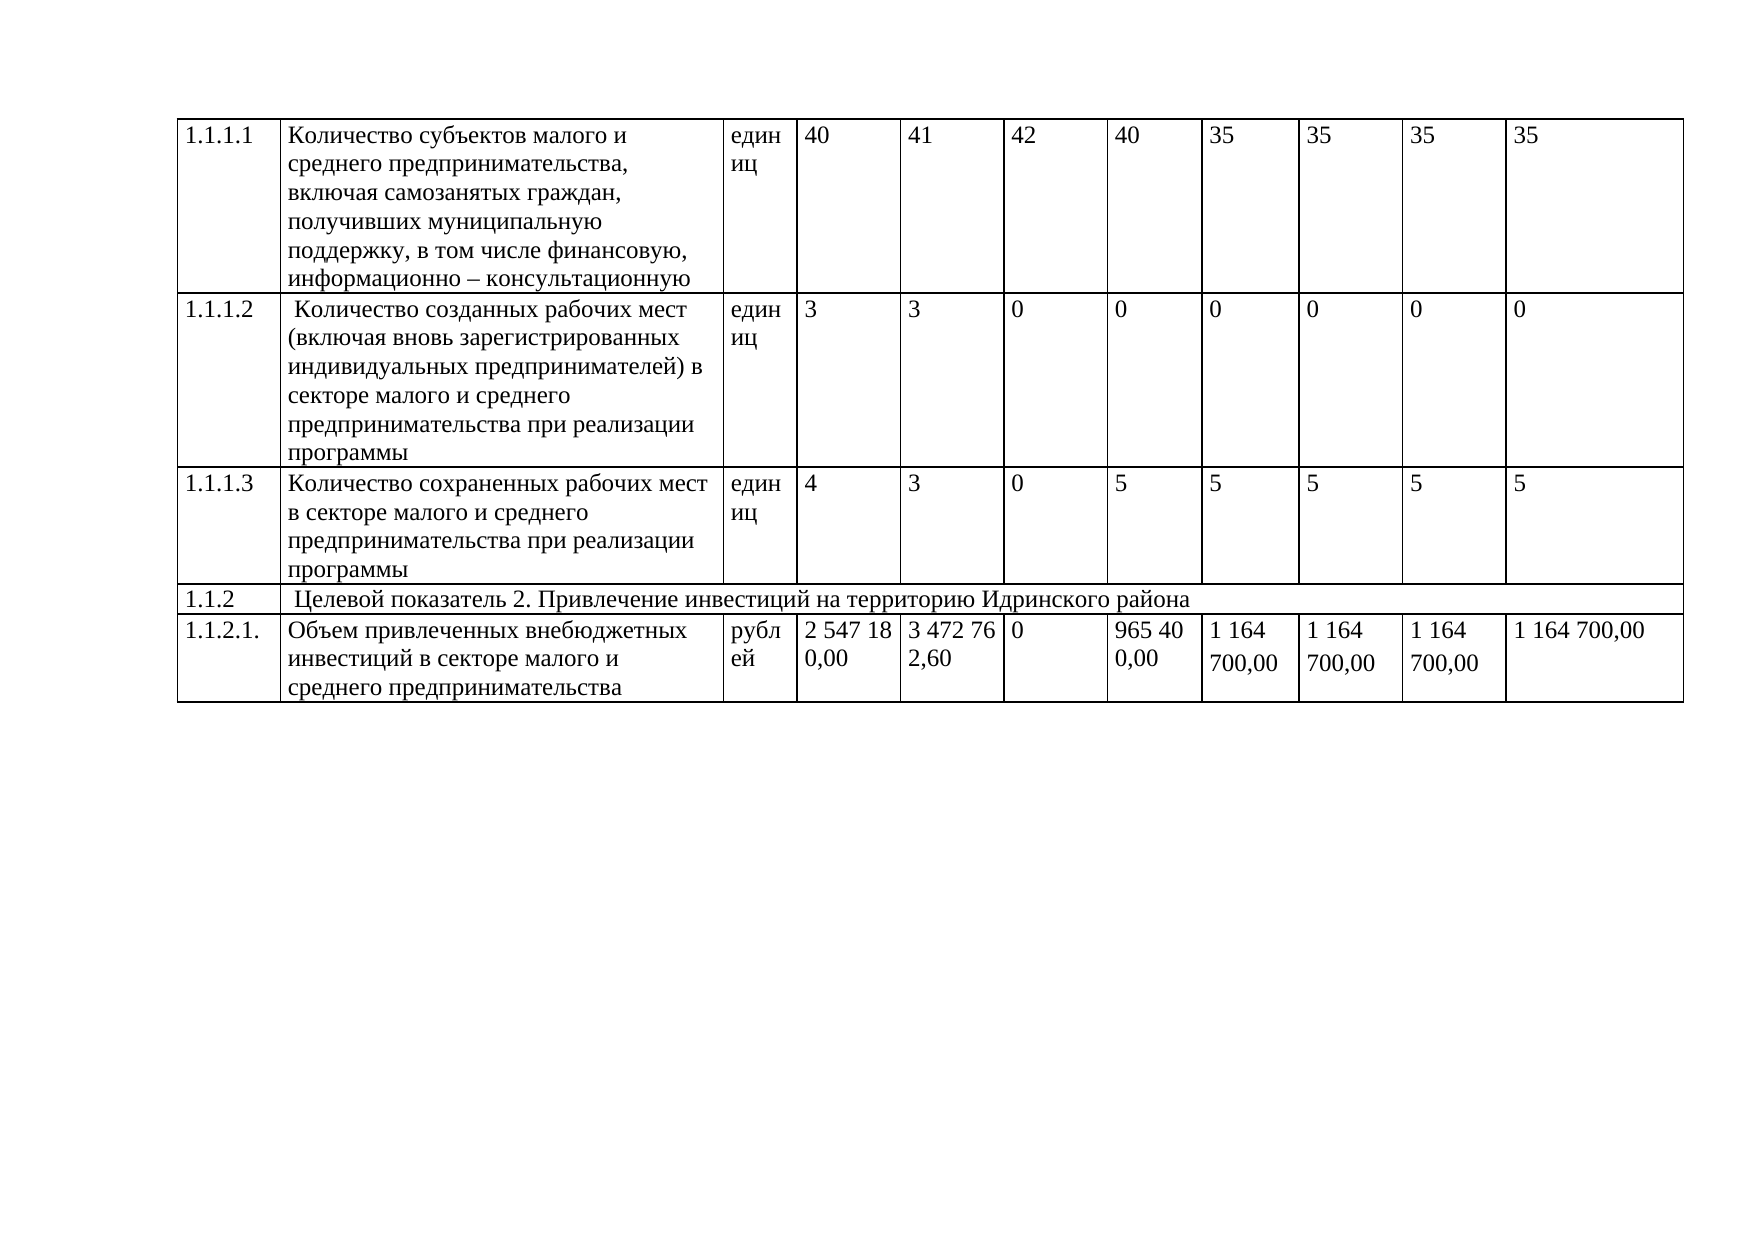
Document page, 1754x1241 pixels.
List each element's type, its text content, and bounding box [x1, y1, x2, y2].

table_cell 1 164 700,00 [1203, 615, 1298, 701]
table_cell 1.1.1.2 [178, 294, 280, 466]
table_cell 965 400,00 [1108, 615, 1201, 701]
table_cell 5 [1507, 468, 1683, 583]
table_cell 3 [901, 294, 1003, 466]
table_cell 1 164 700,00 [1507, 615, 1683, 701]
table_cell единиц [724, 120, 796, 292]
table_cell 41 [901, 120, 1003, 292]
table_cell Объем привлеченных внебюджетных инвестиций в секторе малого и среднего предпринимательства [281, 615, 723, 701]
table_cell единиц [724, 294, 796, 466]
table_cell 1.1.1.3 [178, 468, 280, 583]
table_cell 40 [1108, 120, 1201, 292]
table_cell 0 [1507, 294, 1683, 466]
table_cell 0 [1300, 294, 1402, 466]
table_cell 35 [1403, 120, 1505, 292]
table_cell 35 [1203, 120, 1298, 292]
table_cell 0 [1108, 294, 1201, 466]
table_cell 3 [798, 294, 900, 466]
table_cell 5 [1403, 468, 1505, 583]
table_cell 1.1.2 [178, 585, 280, 613]
table_cell 0 [1005, 294, 1107, 466]
table_cell 1.1.2.1. [178, 615, 280, 701]
table_cell Количество сохраненных рабочих мест в секторе малого и среднего предпринимательства при реализации программы [281, 468, 723, 583]
table_cell 42 [1005, 120, 1107, 292]
table_cell единиц [724, 468, 796, 583]
table_cell 0 [1005, 615, 1107, 701]
table_cell Количество созданных рабочих мест (включая вновь зарегистрированных индивидуальных предпринимателей) в секторе малого и среднего предпринимательства при реализации программы [281, 294, 723, 466]
table_cell 0 [1203, 294, 1298, 466]
table_cell 0 [1403, 294, 1505, 466]
table_cell 1.1.1.1 [178, 120, 280, 292]
table_cell 2 547 180,00 [798, 615, 900, 701]
table_cell 5 [1300, 468, 1402, 583]
table_cell 1 164 700,00 [1403, 615, 1505, 701]
table_cell Целевой показатель 2. Привлечение инвестиций на территорию Идринского района [281, 585, 1683, 613]
table_cell Количество субъектов малого и среднего предпринимательства, включая самозанятых граждан, получивших муниципальную поддержку, в том числе финансовую, информационно – консультационную [281, 120, 723, 292]
table_cell 1 164 700,00 [1300, 615, 1402, 701]
table_cell 4 [798, 468, 900, 583]
table_cell 3 [901, 468, 1003, 583]
table_cell 35 [1507, 120, 1683, 292]
table_cell 0 [1005, 468, 1107, 583]
table_cell 35 [1300, 120, 1402, 292]
table_cell 40 [798, 120, 900, 292]
table_cell 5 [1108, 468, 1201, 583]
table_cell рублей [724, 615, 796, 701]
table_cell 3 472 762,60 [901, 615, 1003, 701]
table_cell 5 [1203, 468, 1298, 583]
